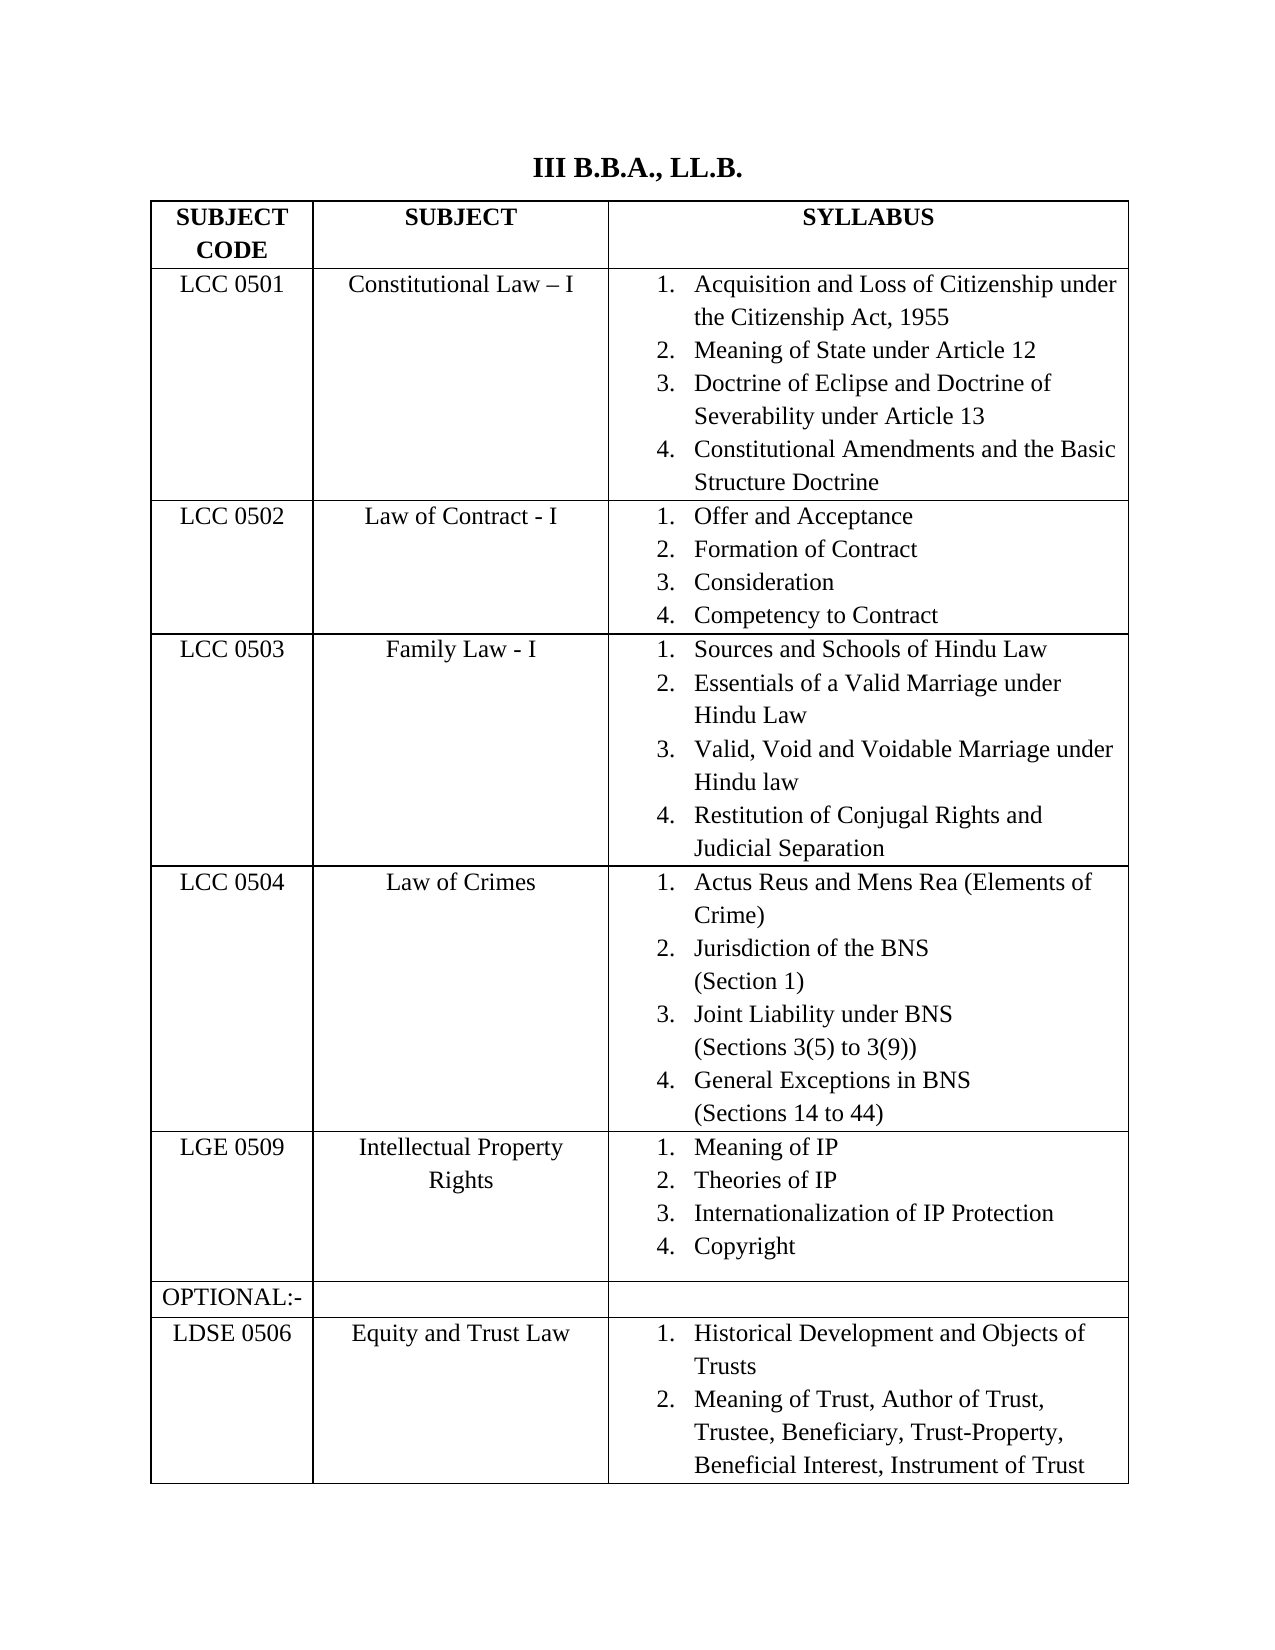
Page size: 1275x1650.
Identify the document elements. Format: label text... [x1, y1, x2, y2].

table_cell LCC 0504 [152, 867, 312, 1131]
text III B.B.A., LL.B. [150, 150, 1125, 183]
table_cell Equity and Trust Law [314, 1318, 608, 1483]
table_cell [609, 1282, 1128, 1316]
table_header SYLLABUS [609, 202, 1128, 267]
table_cell LCC 0503 [152, 635, 312, 865]
table_cell Law of Contract - I [314, 501, 608, 633]
table_cell [314, 1282, 608, 1316]
table_cell LDSE 0506 [152, 1318, 312, 1483]
table_cell OPTIONAL:- [152, 1282, 312, 1316]
table_cell Actus Reus and Mens Rea (Elements of Crime) Jurisdiction of the BNS (Section 1) Joint Liability under BNS (Sections 3(5) to 3(9)) General Exceptions in BNS (Sections 14 to 44) [609, 867, 1128, 1131]
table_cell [609, 1318, 1128, 1483]
table_cell Acquisition and Loss of Citizenship under the Citizenship Act, 1955 Meaning of State under Article 12 Doctrine of Eclipse and Doctrine of Severability under Article 13 Constitutional Amendments and the Basic Structure Doctrine [609, 269, 1128, 500]
table_cell Offer and Acceptance Formation of Contract Consideration Competency to Contract [609, 501, 1128, 633]
table_header SUBJECT CODE [152, 202, 312, 267]
table_cell LCC 0501 [152, 269, 312, 500]
table_cell Meaning of IP Theories of IP Internationalization of IP Protection Copyright [609, 1132, 1128, 1281]
table_cell Family Law - I [314, 635, 608, 865]
table_cell LCC 0502 [152, 501, 312, 633]
table_cell Sources and Schools of Hindu Law Essentials of a Valid Marriage under Hindu Law Valid, Void and Voidable Marriage under Hindu law Restitution of Conjugal Rights and Judicial Separation [609, 635, 1128, 865]
table_cell Intellectual Property Rights [314, 1132, 608, 1281]
table_cell Law of Crimes [314, 867, 608, 1131]
table_header SUBJECT [314, 202, 608, 267]
table_cell Constitutional Law – I [314, 269, 608, 500]
table_cell LGE 0509 [152, 1132, 312, 1281]
